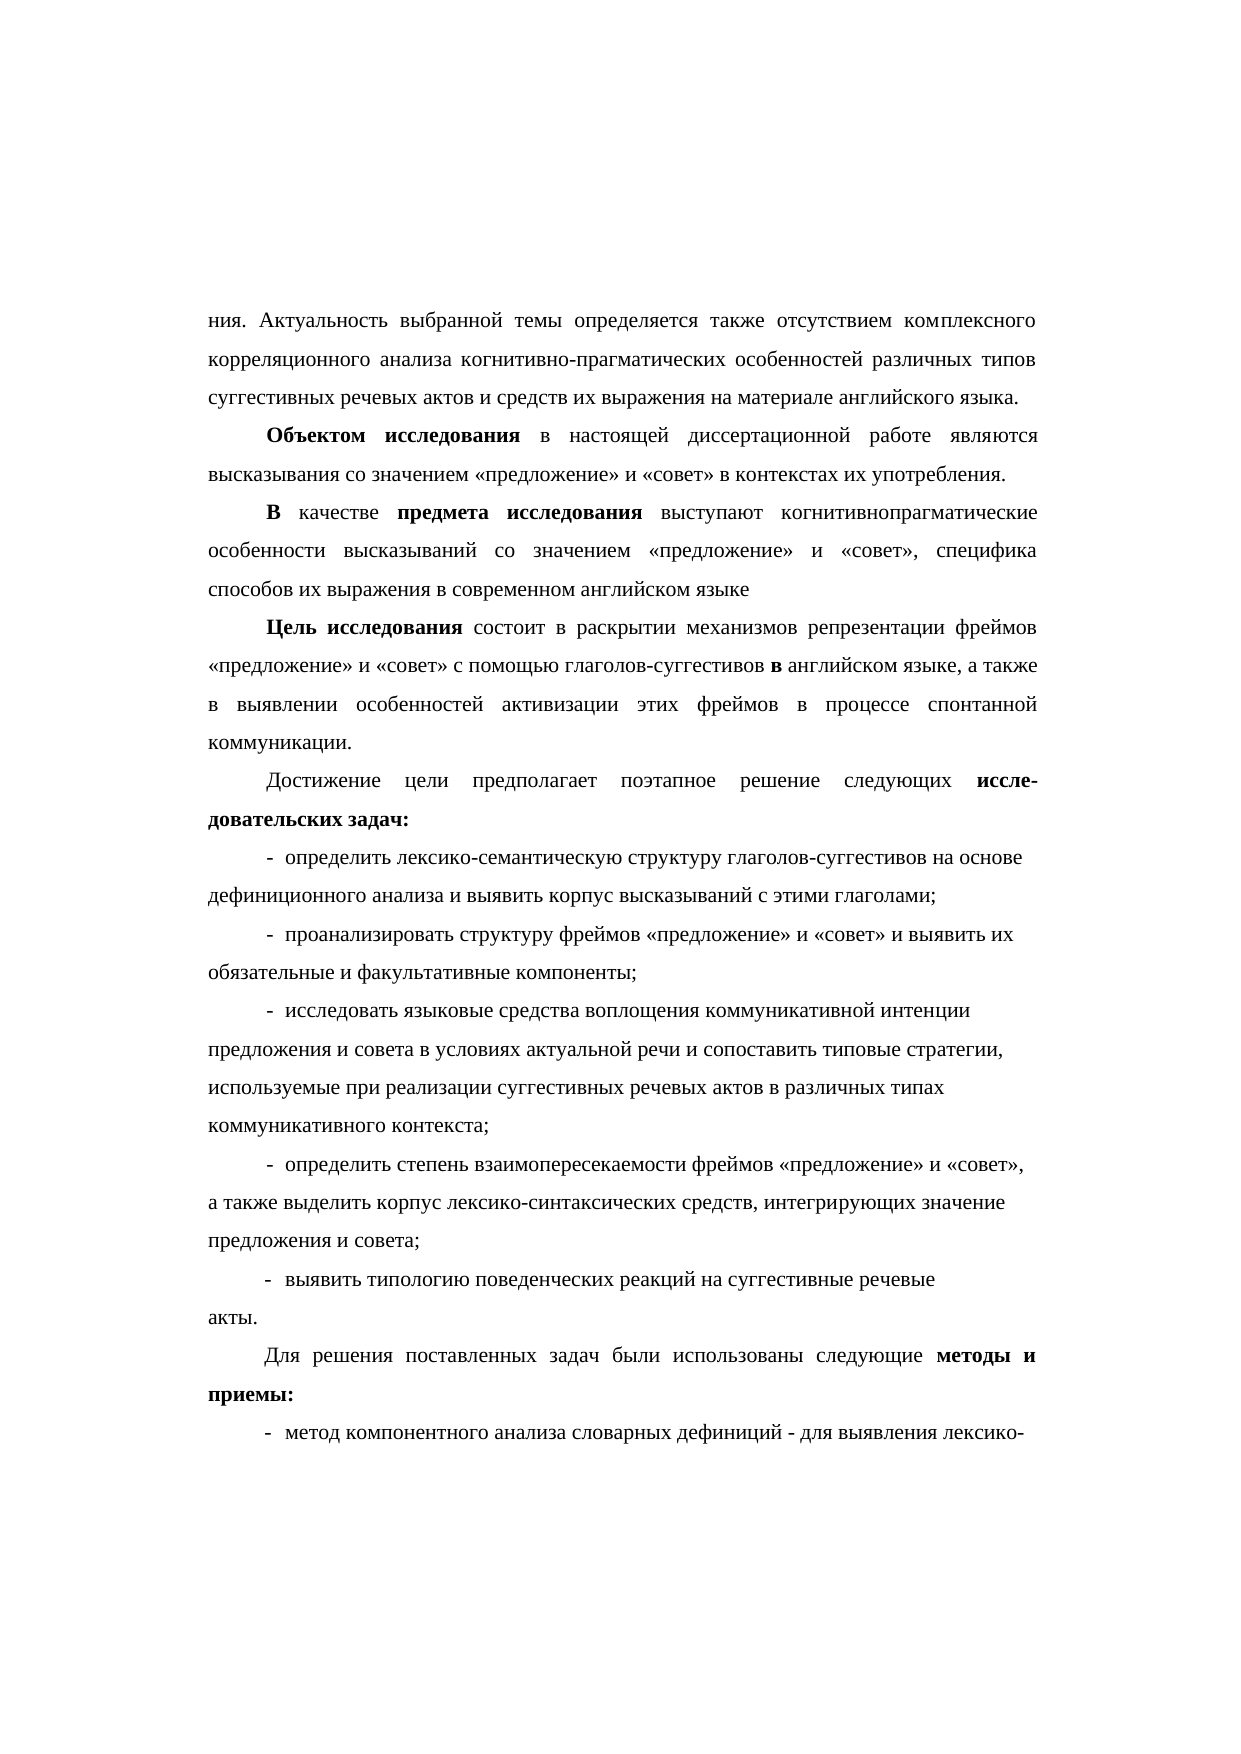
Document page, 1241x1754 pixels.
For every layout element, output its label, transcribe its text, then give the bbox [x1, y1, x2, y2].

list выявить типологию поведенческих реакций на суггестивные речевые [208, 1256, 1038, 1294]
text Цель исследования состоит в раскрытии механизмов репрезентации фреймов «предложение» и «совет» с помощью глаголов-суггестивов в английском языке, а также в выявлении особенностей активизации этих фреймов в процессе спонтанной коммуникации. [208, 604, 1038, 757]
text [208, 297, 1036, 412]
text акты. [208, 1294, 1038, 1332]
list исследовать языковые средства воплощения коммуникативной интенции предложения и совета в условиях актуальной речи и сопоставить типовые стратегии, используемые при реализации суггестивных речевых актов в различных типах коммуникативного контекста; [208, 987, 1038, 1141]
list определить лексико-семантическую структуру глаголов-суггестивов на основе дефиниционного анализа и выявить корпус высказываний с этими глаголами; [208, 834, 1038, 911]
text Объектом исследования в настоящей диссертационной работе являются высказывания со значением «предложение» и «совет» в контекстах их употребления. [208, 412, 1038, 489]
text Для решения поставленных задач были использованы следующие методы и приемы: [208, 1332, 1036, 1409]
list проанализировать структуру фреймов «предложение» и «совет» и выявить их обязательные и факультативные компоненты; [208, 911, 1038, 987]
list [208, 1409, 1036, 1447]
list определить степень взаимопересекаемости фреймов «предложение» и «совет», а также выделить корпус лексико-синтаксических средств, интегрирующих значение предложения и совета; [208, 1141, 1038, 1256]
text В качестве предмета исследования выступают когнитивнопрагматические особенности высказываний со значением «предложение» и «совет», специфика способов их выражения в современном английском языке [208, 489, 1038, 604]
text Достижение цели предполагает поэтапное решение следующих исследовательских задач: [208, 757, 1038, 834]
